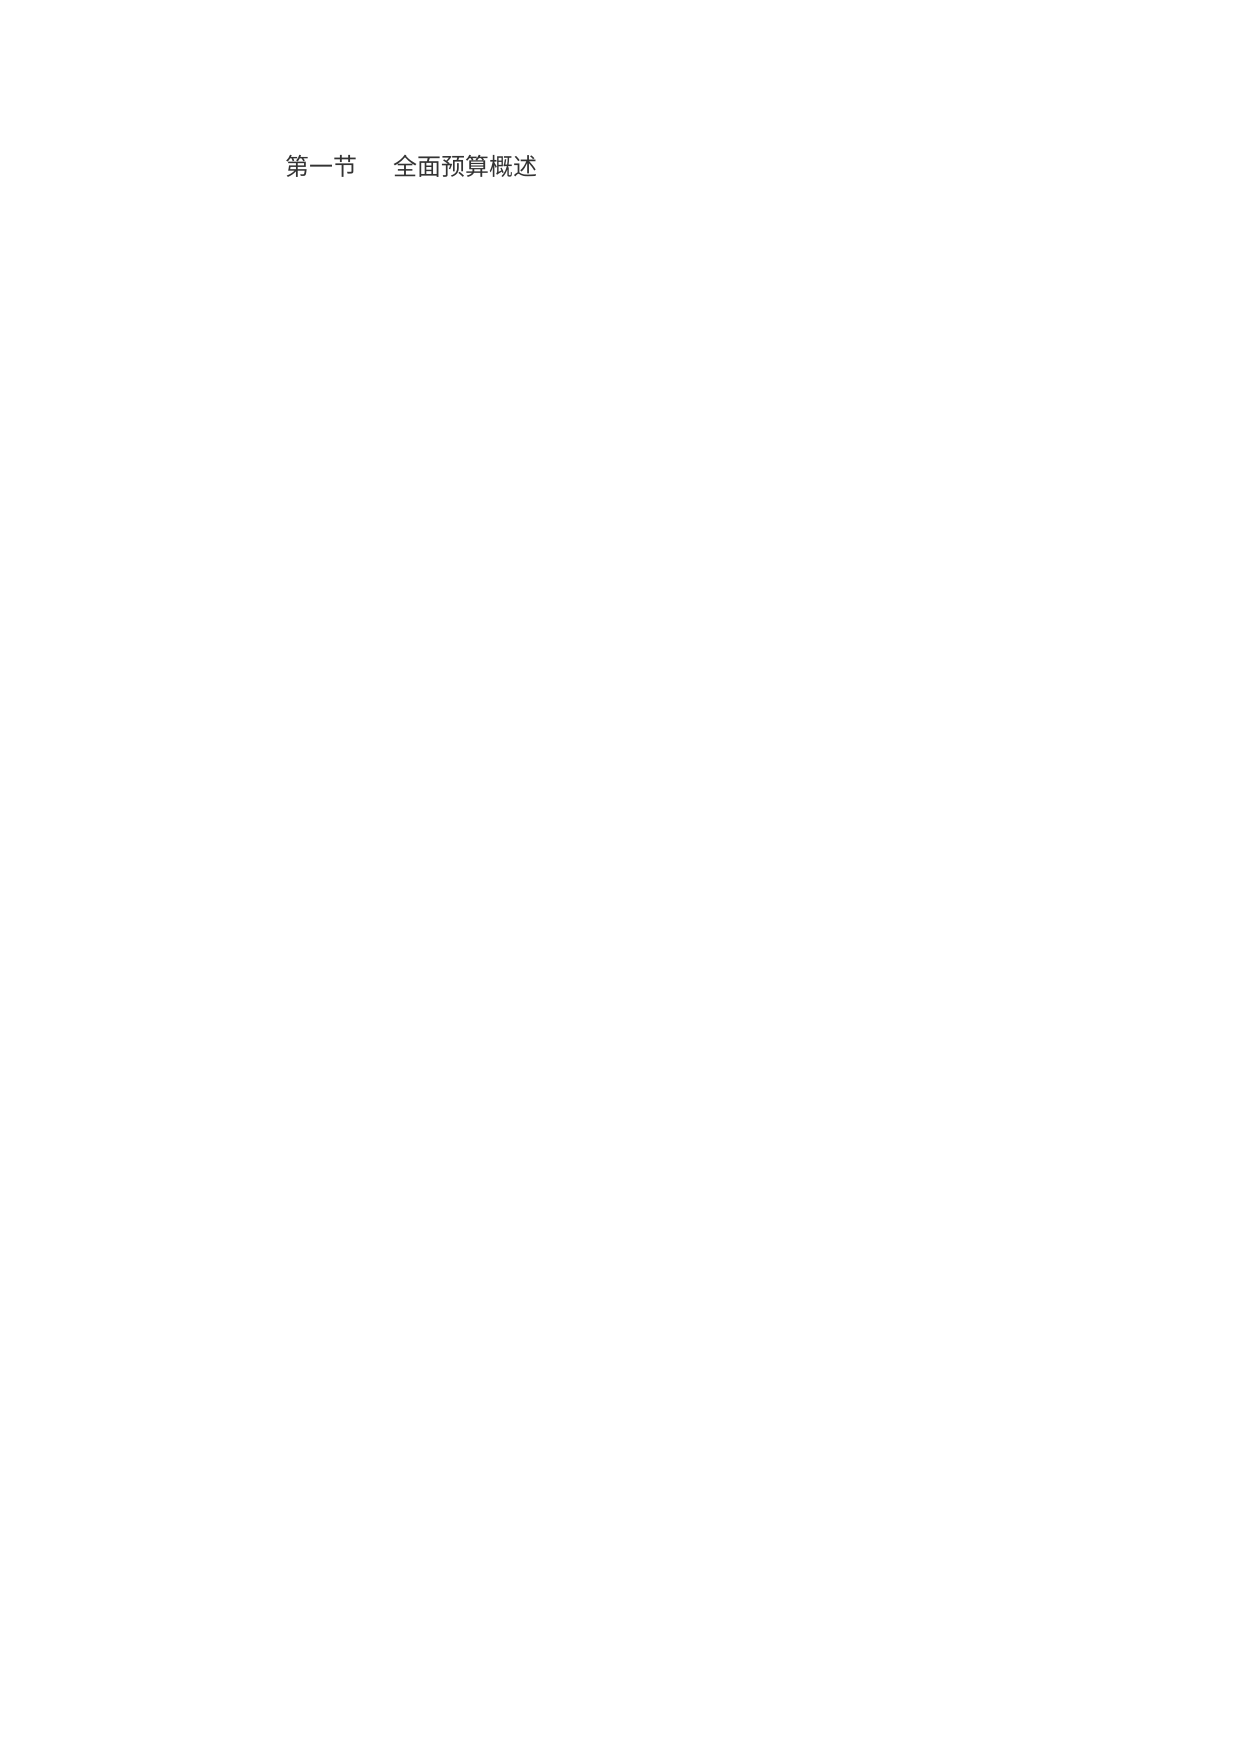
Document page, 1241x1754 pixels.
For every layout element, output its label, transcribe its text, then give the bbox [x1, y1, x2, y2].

text 第一节 全面预算概述 [286, 148, 1067, 183]
